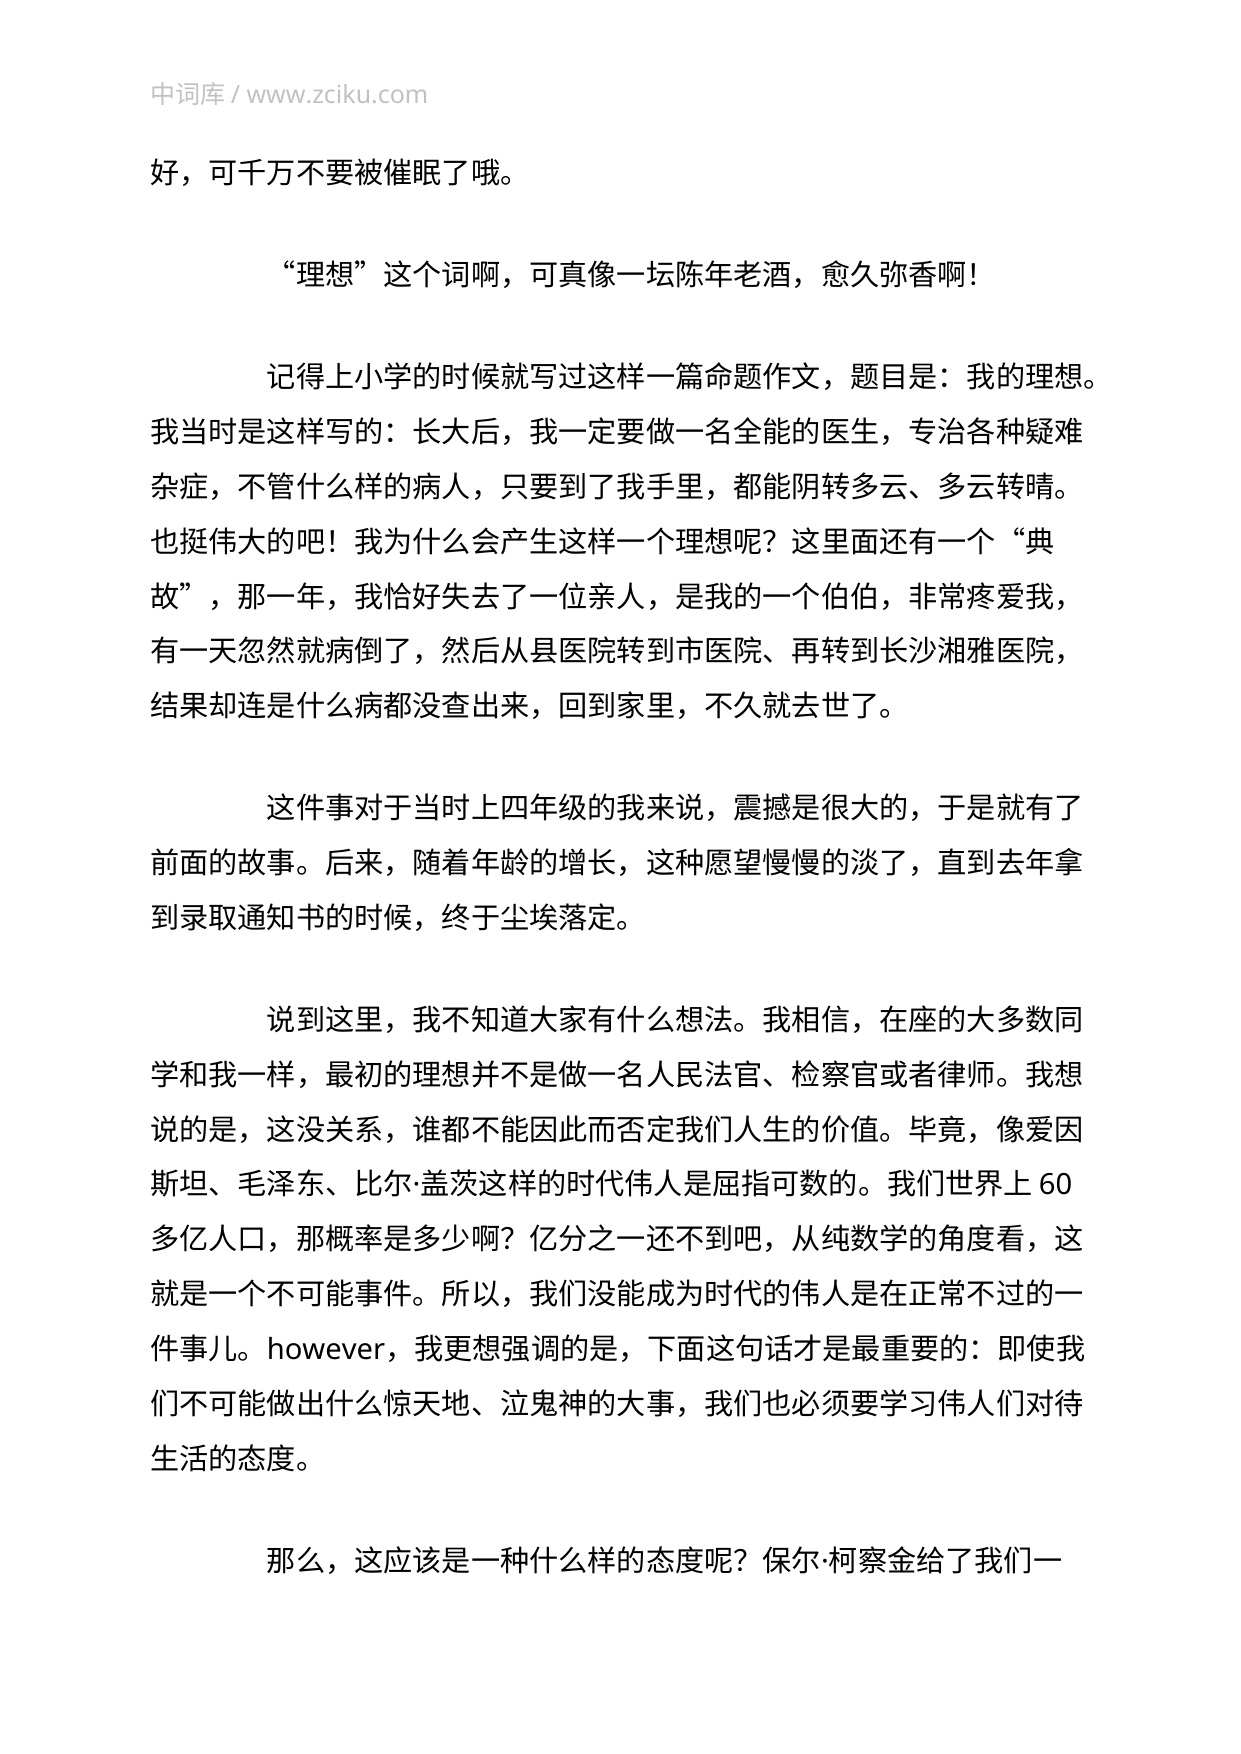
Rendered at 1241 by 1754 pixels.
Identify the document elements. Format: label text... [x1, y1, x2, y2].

text 记得上小学的时候就写过这样一篇命题作文，题目是：我的理想。我当时是这样写的：长大后，我一定要做一名全能的医生，专治各种疑难杂症，不管什么样的病人，只要到了我手里，都能阴转多云、多云转晴。也挺伟大的吧！我为什么会产生这样一个理想呢？这里面还有一个“典故”，那一年，我恰好失去了一位亲人，是我的一个伯伯，非常疼爱我，有一天忽然就病倒了，然后从县医院转到市医院、再转到长沙湘雅医院，结果却连是什么病都没查出来，回到家里，不久就去世了。 [150, 353, 1090, 725]
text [150, 150, 1090, 192]
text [150, 1537, 1090, 1580]
text “理想”这个词啊，可真像一坛陈年老酒，愈久弥香啊！ [150, 252, 1090, 294]
text 这件事对于当时上四年级的我来说，震撼是很大的，于是就有了前面的故事。后来，随着年龄的增长，这种愿望慢慢的淡了，直到去年拿到录取通知书的时候，终于尘埃落定。 [150, 785, 1090, 937]
text 说到这里，我不知道大家有什么想法。我相信，在座的大多数同学和我一样，最初的理想并不是做一名人民法官、检察官或者律师。我想说的是，这没关系，谁都不能因此而否定我们人生的价值。毕竟，像爱因斯坦、毛泽东、比尔·盖茨这样的时代伟人是屈指可数的。我们世界上60多亿人口，那概率是多少啊？亿分之一还不到吧，从纯数学的角度看，这就是一个不可能事件。所以，我们没能成为时代的伟人是在正常不过的一件事儿。however，我更想强调的是，下面这句话才是最重要的：即使我们不可能做出什么惊天地、泣鬼神的大事，我们也必须要学习伟人们对待生活的态度。 [150, 996, 1090, 1478]
